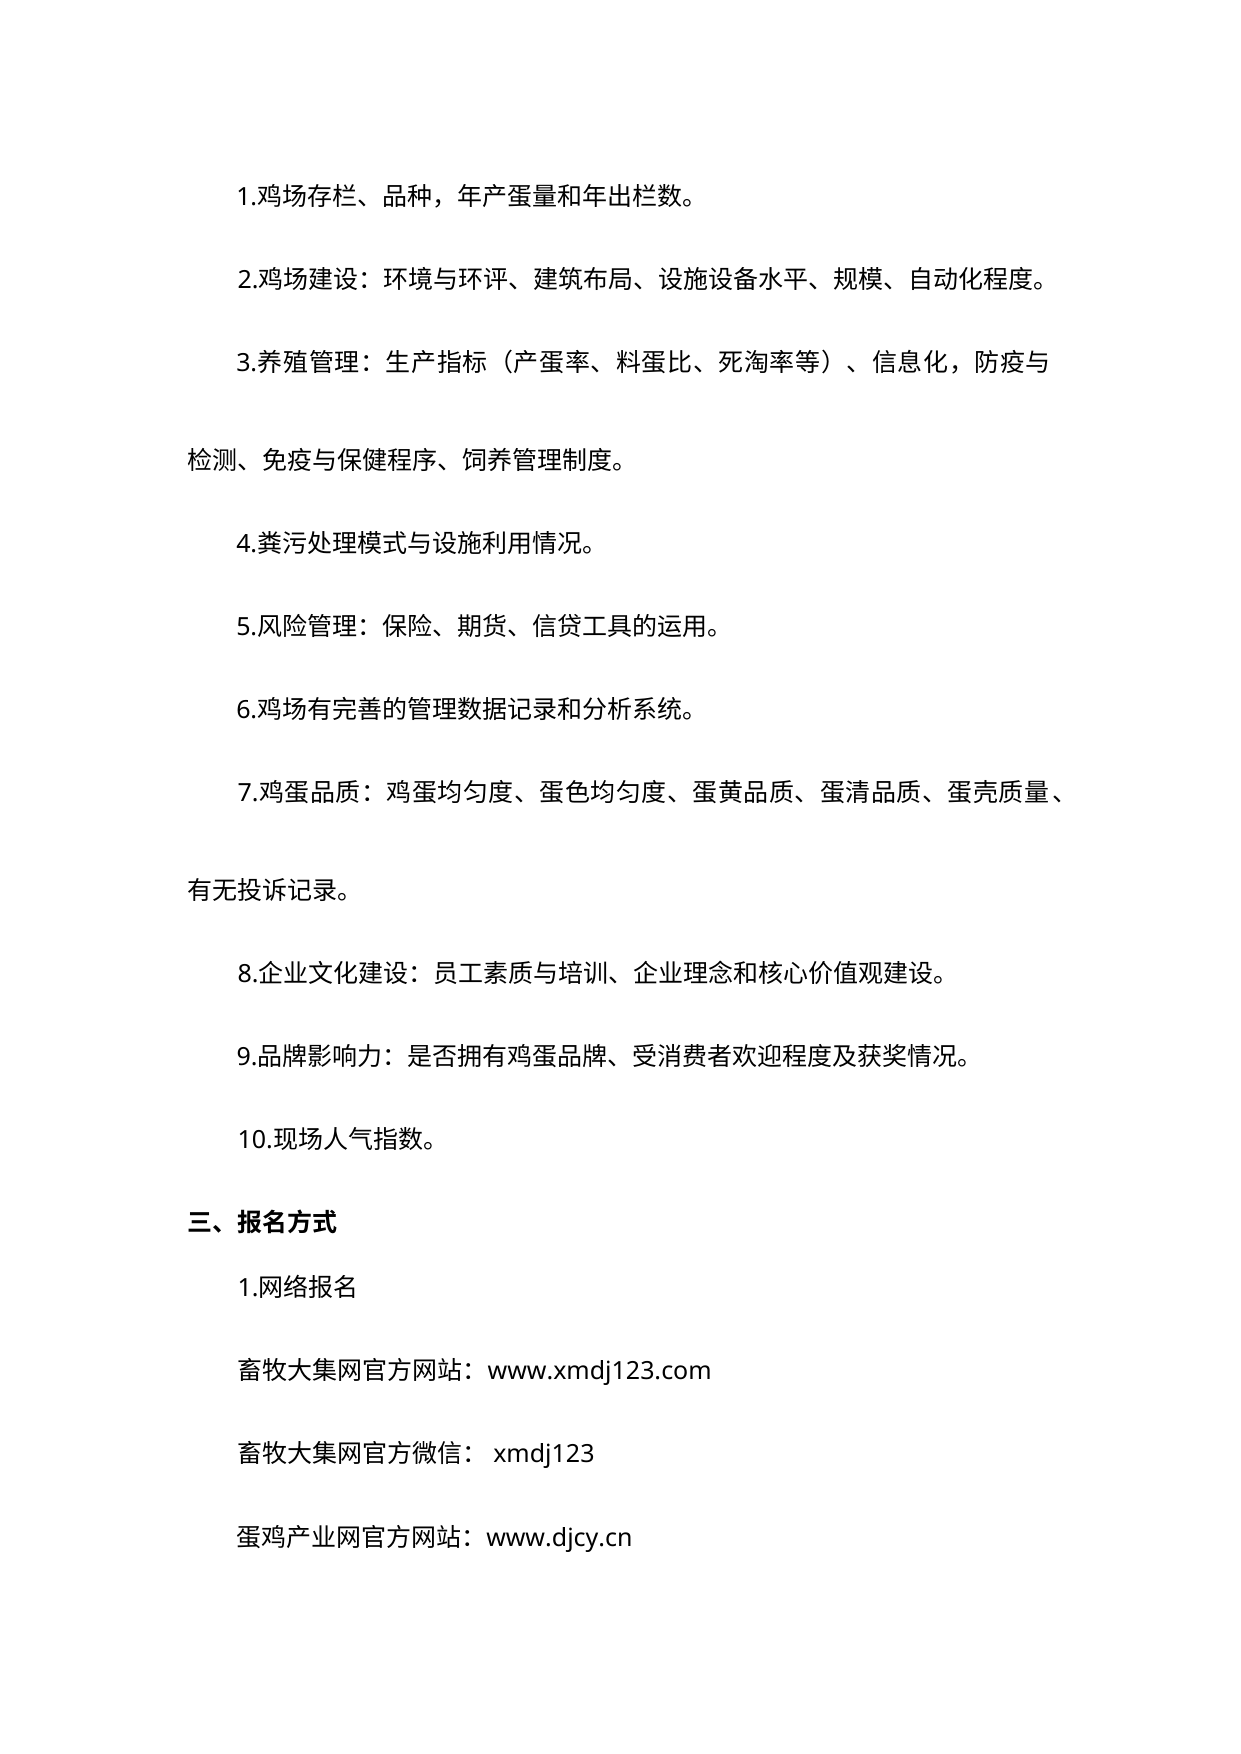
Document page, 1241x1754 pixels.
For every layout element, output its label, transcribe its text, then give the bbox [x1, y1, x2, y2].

text 1.网络报名 [187, 1253, 1053, 1318]
text 三、报名方式 [187, 1188, 1053, 1253]
text 蛋鸡产业网官方网站：www.djcy.cn [187, 1503, 1053, 1568]
text 畜牧大集网官方网站：www.xmdj123.com [187, 1336, 1053, 1401]
text 3.养殖管理：生产指标（产蛋率、料蛋比、死淘率等）、信息化，防疫与检测、免疫与保健程序、饲养管理制度。 [187, 328, 1053, 491]
text 畜牧大集网官方微信： xmdj123 [187, 1419, 1053, 1484]
text 1.鸡场存栏、品种，年产蛋量和年出栏数。 [187, 162, 1053, 227]
text 8.企业文化建设：员工素质与培训、企业理念和核心价值观建设。 [187, 939, 1053, 1004]
text 4.粪污处理模式与设施利用情况。 [187, 509, 1053, 574]
text 5.风险管理：保险、期货、信贷工具的运用。 [187, 592, 1053, 657]
text 9.品牌影响力：是否拥有鸡蛋品牌、受消费者欢迎程度及获奖情况。 [187, 1022, 1053, 1087]
text 7.鸡蛋品质：鸡蛋均匀度、蛋色均匀度、蛋黄品质、蛋清品质、蛋壳质量、有无投诉记录。 [187, 758, 1053, 921]
text 2.鸡场建设：环境与环评、建筑布局、设施设备水平、规模、自动化程度。 [187, 245, 1053, 310]
text 6.鸡场有完善的管理数据记录和分析系统。 [187, 675, 1053, 740]
text 10.现场人气指数。 [187, 1105, 1053, 1170]
